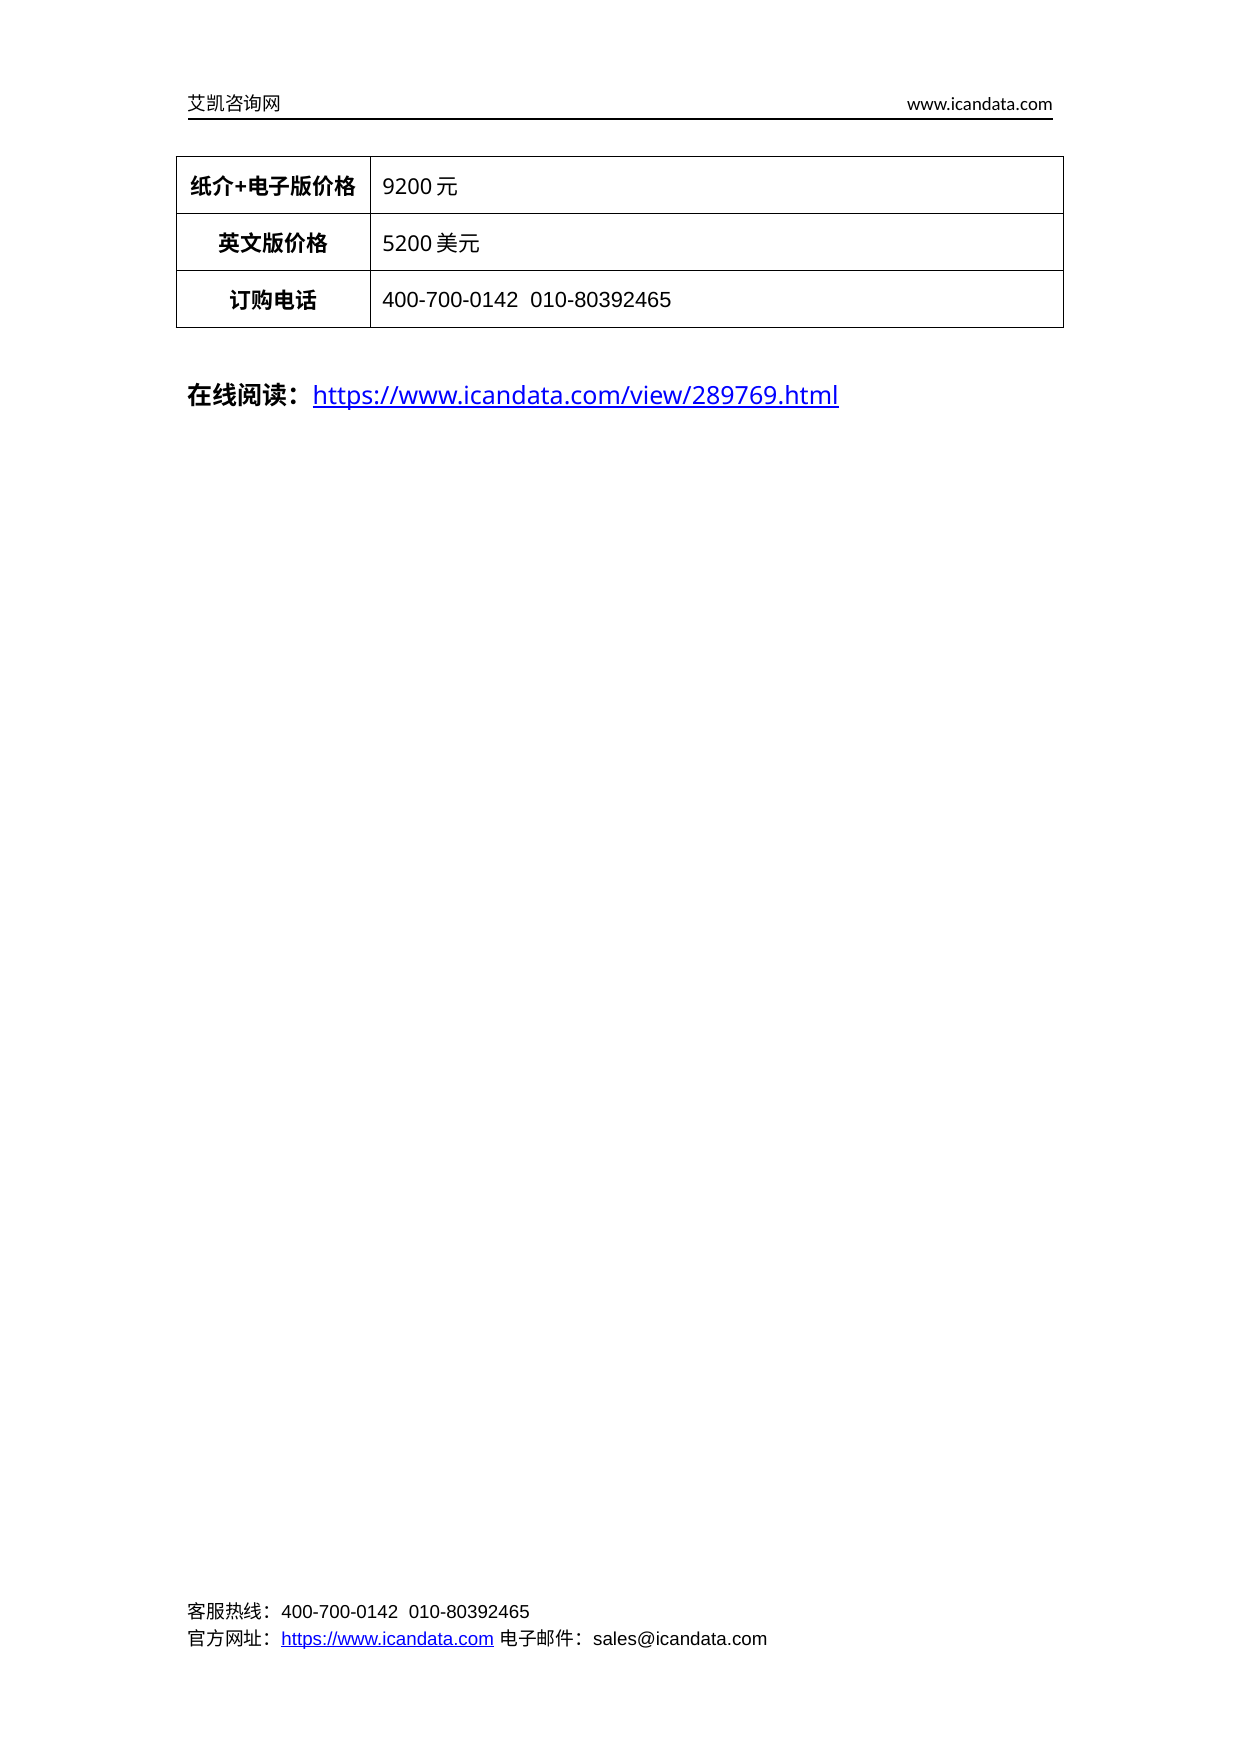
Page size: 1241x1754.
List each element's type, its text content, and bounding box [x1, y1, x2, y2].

table_cell 订购电话 [177, 271, 370, 327]
table_cell 英文版价格 [177, 214, 370, 270]
text 在线阅读：https://www.icandata.com/view/289769.html [187, 361, 1053, 426]
table_cell 5200美元 [371, 214, 1063, 270]
table_cell 400-700-0142 010-80392465 [371, 271, 1063, 327]
table_cell 纸介+电子版价格 [177, 157, 370, 213]
table_cell 9200元 [371, 157, 1063, 213]
